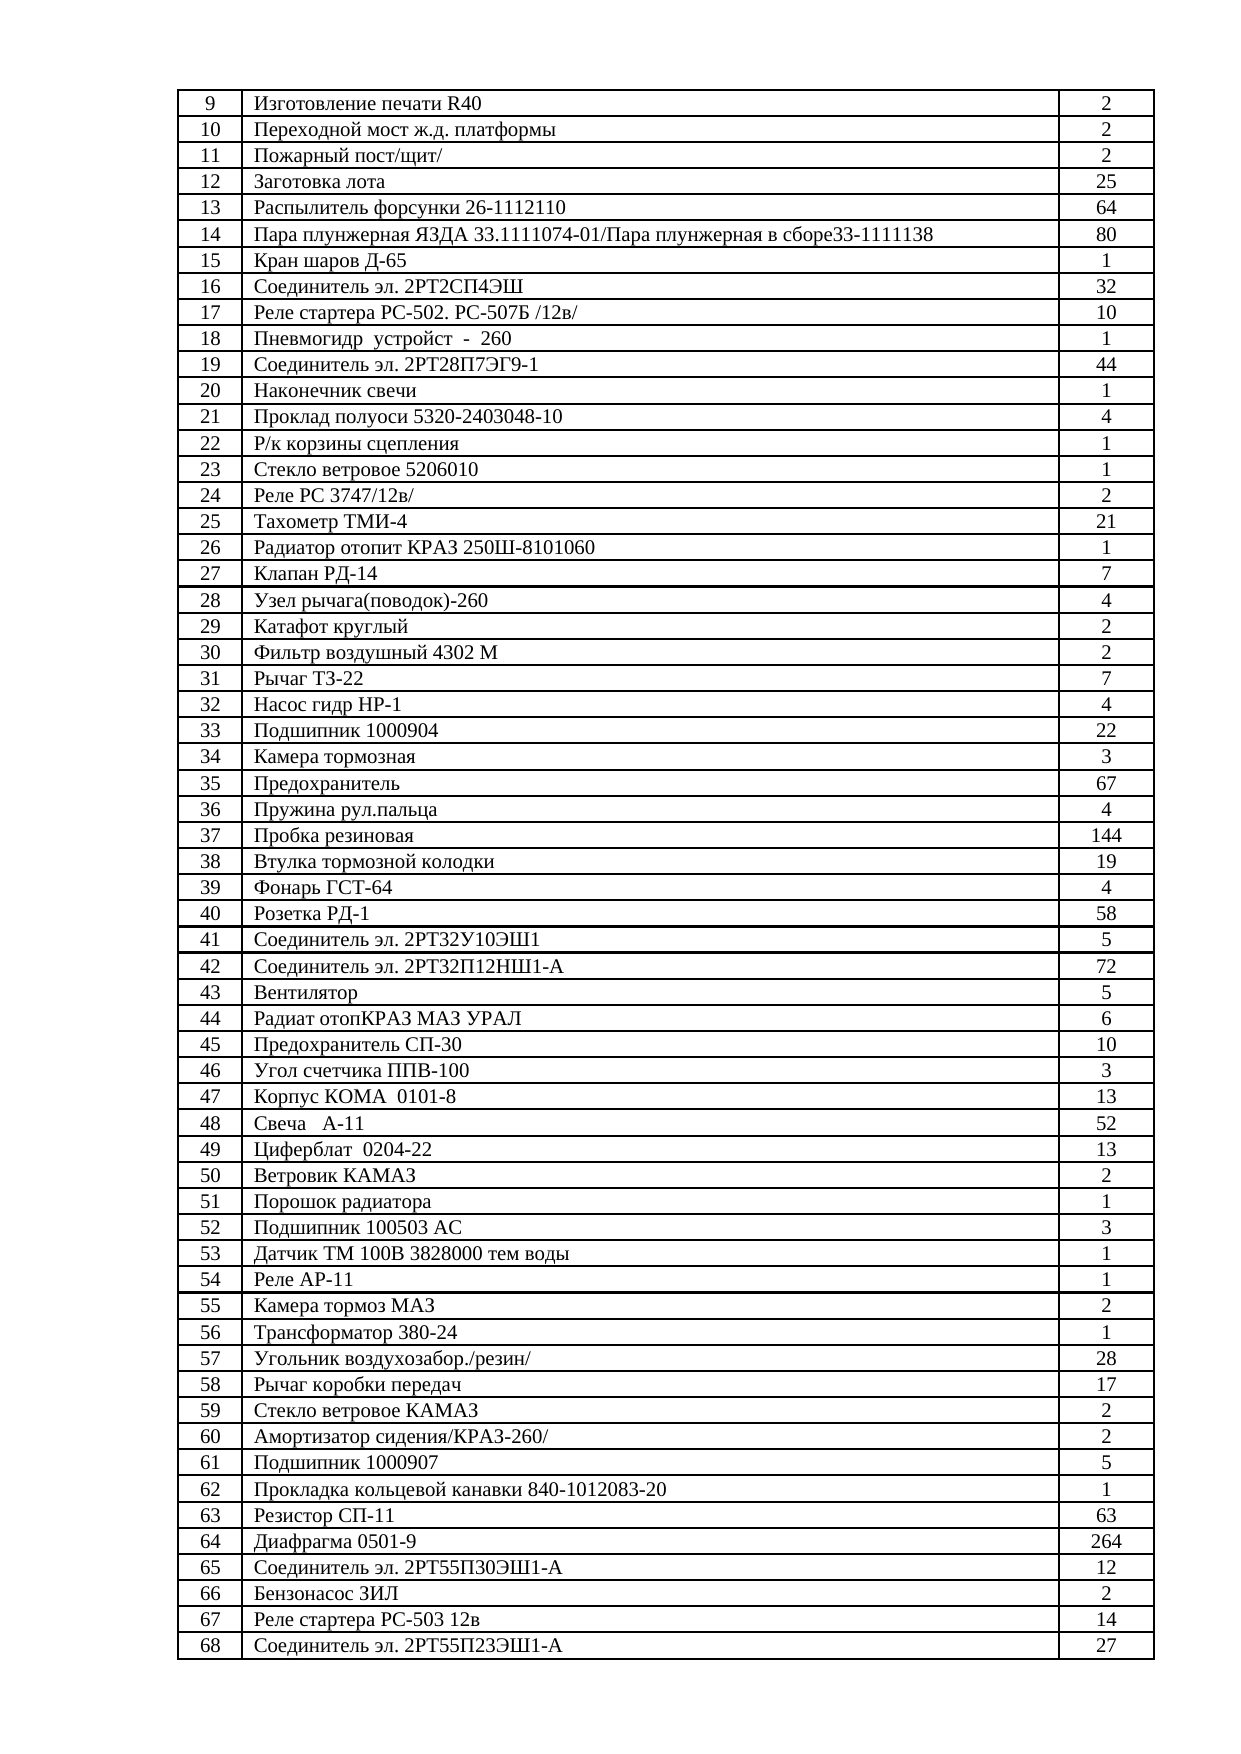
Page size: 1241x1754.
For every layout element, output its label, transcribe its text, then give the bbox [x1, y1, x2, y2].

table_cell Клапан РД-14 [243, 561, 1058, 585]
table_cell 4 [1060, 405, 1153, 428]
table_cell 2 [1060, 143, 1153, 167]
table_cell 2 [1060, 91, 1153, 115]
table_cell 63 [179, 1503, 241, 1527]
table_cell 60 [179, 1424, 241, 1448]
table_cell 7 [1060, 666, 1153, 690]
table_cell 19 [1060, 849, 1153, 873]
table_cell 27 [179, 561, 241, 585]
table_cell 48 [179, 1110, 241, 1134]
table_cell 72 [1060, 954, 1153, 978]
table_cell 19 [179, 352, 241, 376]
table_cell 58 [179, 1372, 241, 1396]
table_cell 5 [1060, 980, 1153, 1004]
table_cell Реле АР-11 [243, 1267, 1058, 1291]
table_cell Пневмогидр устройст - 260 [243, 326, 1058, 350]
table_cell Изготовление печати R40 [243, 91, 1058, 115]
table_cell 61 [179, 1450, 241, 1474]
table_cell 67 [1060, 771, 1153, 794]
table_cell 28 [179, 588, 241, 612]
table_cell 57 [179, 1346, 241, 1370]
table_cell 67 [179, 1607, 241, 1631]
table_cell 66 [179, 1581, 241, 1605]
table_cell 45 [179, 1032, 241, 1056]
table_cell 18 [179, 326, 241, 350]
table_cell 2 [1060, 640, 1153, 664]
table_cell 14 [1060, 1607, 1153, 1631]
table_cell 2 [1060, 1581, 1153, 1605]
table_cell 22 [179, 431, 241, 455]
table_cell 34 [179, 744, 241, 768]
table_cell 17 [179, 300, 241, 324]
table_cell Пара плунжерная ЯЗДА 33.1111074-01/Пара плунжерная в сборе33-1111138 [243, 221, 1058, 246]
table_cell Камера тормозная [243, 744, 1058, 768]
table_cell 25 [1060, 169, 1153, 193]
table_cell 64 [1060, 195, 1153, 219]
table_cell Диафрагма 0501-9 [243, 1529, 1058, 1553]
table_cell 2 [1060, 483, 1153, 507]
table_cell Соединитель эл. 2РТ32П12НШ1-А [243, 954, 1058, 978]
table_cell Фильтр воздушный 4302 М [243, 640, 1058, 664]
table_cell 10 [1060, 1032, 1153, 1056]
table_cell Узел рычага(поводок)-260 [243, 588, 1058, 612]
table_cell 22 [1060, 718, 1153, 742]
table_cell 52 [1060, 1110, 1153, 1134]
table_cell 1 [1060, 1267, 1153, 1291]
table_cell 12 [1060, 1555, 1153, 1579]
table_cell 49 [179, 1137, 241, 1161]
table_cell Розетка РД-1 [243, 901, 1058, 925]
table_cell 1 [1060, 1476, 1153, 1501]
table_cell 1 [1060, 326, 1153, 350]
table_cell Соединитель эл. 2РТ55П23ЭШ1-А [243, 1633, 1058, 1657]
table_cell 1 [1060, 1241, 1153, 1265]
table_cell 40 [179, 901, 241, 925]
table_cell Реле РС 3747/12в/ [243, 483, 1058, 507]
table_cell Реле стартера РС-503 12в [243, 1607, 1058, 1631]
table_cell 1 [1060, 431, 1153, 455]
table_cell Насос гидр НР-1 [243, 692, 1058, 716]
table_cell 13 [1060, 1137, 1153, 1161]
table_cell Стекло ветровое КАМАЗ [243, 1398, 1058, 1422]
table_cell 21 [179, 405, 241, 428]
table_cell Угольник воздухозабор./резин/ [243, 1346, 1058, 1370]
table_cell 20 [179, 378, 241, 402]
table_cell Р/к корзины сцепления [243, 431, 1058, 455]
table_cell Предохранитель [243, 771, 1058, 794]
table_cell Радиатор отопит КРАЗ 250Ш-8101060 [243, 535, 1058, 559]
table_cell Датчик ТМ 100В 3828000 тем воды [243, 1241, 1058, 1265]
table_cell 264 [1060, 1529, 1153, 1553]
table_cell Рычаг коробки передач [243, 1372, 1058, 1396]
table_cell Пружина рул.пальца [243, 797, 1058, 821]
table_cell Соединитель эл. 2РТ2СП4ЭШ [243, 274, 1058, 298]
table_cell Проклад полуоси 5320-2403048-10 [243, 405, 1058, 428]
table_cell 16 [179, 274, 241, 298]
table_cell 28 [1060, 1346, 1153, 1370]
table_cell 35 [179, 771, 241, 794]
table_cell 14 [179, 221, 241, 246]
table_cell Камера тормоз МАЗ [243, 1294, 1058, 1317]
table_cell 27 [1060, 1633, 1153, 1657]
table_cell 62 [179, 1476, 241, 1501]
table_cell 10 [1060, 300, 1153, 324]
table_cell 47 [179, 1084, 241, 1108]
table_cell 42 [179, 954, 241, 978]
table_cell 4 [1060, 588, 1153, 612]
table_cell 13 [179, 195, 241, 219]
table_cell Кран шаров Д-65 [243, 248, 1058, 272]
table_cell 4 [1060, 797, 1153, 821]
table_cell 29 [179, 614, 241, 638]
table_cell 43 [179, 980, 241, 1004]
table_cell 1 [1060, 248, 1153, 272]
table_cell 53 [179, 1241, 241, 1265]
table_cell 24 [179, 483, 241, 507]
table_cell 3 [1060, 1215, 1153, 1239]
table_cell Прокладка кольцевой канавки 840-1012083-20 [243, 1476, 1058, 1501]
table_cell Реле стартера РС-502. РС-507Б /12в/ [243, 300, 1058, 324]
table_cell Предохранитель СП-30 [243, 1032, 1058, 1056]
table_cell Пробка резиновая [243, 823, 1058, 847]
table_cell Резистор СП-11 [243, 1503, 1058, 1527]
table_cell 2 [1060, 117, 1153, 141]
table_cell 1 [1060, 457, 1153, 481]
table_cell 25 [179, 509, 241, 533]
table_cell 2 [1060, 1163, 1153, 1187]
table_cell 2 [1060, 1398, 1153, 1422]
table_cell 15 [179, 248, 241, 272]
table_cell 58 [1060, 901, 1153, 925]
table_cell 21 [1060, 509, 1153, 533]
table_cell Подшипник 1000907 [243, 1450, 1058, 1474]
table_cell Пожарный пост/щит/ [243, 143, 1058, 167]
table_cell 52 [179, 1215, 241, 1239]
table_cell Стекло ветровое 5206010 [243, 457, 1058, 481]
table_cell 65 [179, 1555, 241, 1579]
table_cell 1 [1060, 1320, 1153, 1344]
table_cell Циферблат 0204-22 [243, 1137, 1058, 1161]
table_cell 56 [179, 1320, 241, 1344]
table_cell 10 [179, 117, 241, 141]
table_cell 55 [179, 1294, 241, 1317]
table_cell Соединитель эл. 2РТ28П7ЭГ9-1 [243, 352, 1058, 376]
table_cell 46 [179, 1058, 241, 1082]
table_cell Переходной мост ж.д. платформы [243, 117, 1058, 141]
table_cell 9 [179, 91, 241, 115]
table_cell 3 [1060, 1058, 1153, 1082]
table_cell Распылитель форсунки 26-1112110 [243, 195, 1058, 219]
table_cell Заготовка лота [243, 169, 1058, 193]
table_cell Подшипник 1000904 [243, 718, 1058, 742]
table_cell Трансформатор 380-24 [243, 1320, 1058, 1344]
table_cell 13 [1060, 1084, 1153, 1108]
table_cell 5 [1060, 928, 1153, 951]
table_cell Бензонасос ЗИЛ [243, 1581, 1058, 1605]
table_cell 12 [179, 169, 241, 193]
table_cell 59 [179, 1398, 241, 1422]
table_cell 23 [179, 457, 241, 481]
table_cell 1 [1060, 378, 1153, 402]
table_cell 3 [1060, 744, 1153, 768]
table_cell 39 [179, 875, 241, 899]
table_cell 4 [1060, 875, 1153, 899]
table_cell Ветровик КАМАЗ [243, 1163, 1058, 1187]
table_cell 2 [1060, 1424, 1153, 1448]
table_cell 33 [179, 718, 241, 742]
table_cell Корпус КОМА 0101-8 [243, 1084, 1058, 1108]
table_cell 1 [1060, 1189, 1153, 1213]
table_cell 6 [1060, 1006, 1153, 1030]
table_cell Порошок радиатора [243, 1189, 1058, 1213]
table_cell Вентилятор [243, 980, 1058, 1004]
table_cell Наконечник свечи [243, 378, 1058, 402]
table_cell 80 [1060, 221, 1153, 246]
table_cell Подшипник 100503 АС [243, 1215, 1058, 1239]
table_cell Фонарь ГСТ-64 [243, 875, 1058, 899]
table_cell Соединитель эл. 2РТ32У10ЭШ1 [243, 928, 1058, 951]
table_cell 38 [179, 849, 241, 873]
table_cell 36 [179, 797, 241, 821]
table_cell 5 [1060, 1450, 1153, 1474]
table_cell 4 [1060, 692, 1153, 716]
table_cell 41 [179, 928, 241, 951]
table_cell 32 [1060, 274, 1153, 298]
table_cell 44 [1060, 352, 1153, 376]
table_cell 50 [179, 1163, 241, 1187]
table_cell 30 [179, 640, 241, 664]
table_cell 54 [179, 1267, 241, 1291]
table_cell Тахометр ТМИ-4 [243, 509, 1058, 533]
table_cell 7 [1060, 561, 1153, 585]
table_cell 63 [1060, 1503, 1153, 1527]
table_cell 64 [179, 1529, 241, 1553]
table_cell 51 [179, 1189, 241, 1213]
table_cell 68 [179, 1633, 241, 1657]
table_cell 1 [1060, 535, 1153, 559]
table_cell Катафот круглый [243, 614, 1058, 638]
table_cell 26 [179, 535, 241, 559]
table_cell Втулка тормозной колодки [243, 849, 1058, 873]
table_cell Амортизатор сидения/КРАЗ-260/ [243, 1424, 1058, 1448]
table_cell Соединитель эл. 2РТ55П30ЭШ1-А [243, 1555, 1058, 1579]
table_cell Рычаг ТЗ-22 [243, 666, 1058, 690]
table_cell 144 [1060, 823, 1153, 847]
table_cell 37 [179, 823, 241, 847]
table_cell 11 [179, 143, 241, 167]
table_cell 2 [1060, 614, 1153, 638]
table_cell 2 [1060, 1294, 1153, 1317]
table_cell 44 [179, 1006, 241, 1030]
table_cell Угол счетчика ППВ-100 [243, 1058, 1058, 1082]
table_cell Свеча А-11 [243, 1110, 1058, 1134]
table_cell Радиат отопКРАЗ МАЗ УРАЛ [243, 1006, 1058, 1030]
table_cell 31 [179, 666, 241, 690]
table_cell 17 [1060, 1372, 1153, 1396]
table_cell 32 [179, 692, 241, 716]
